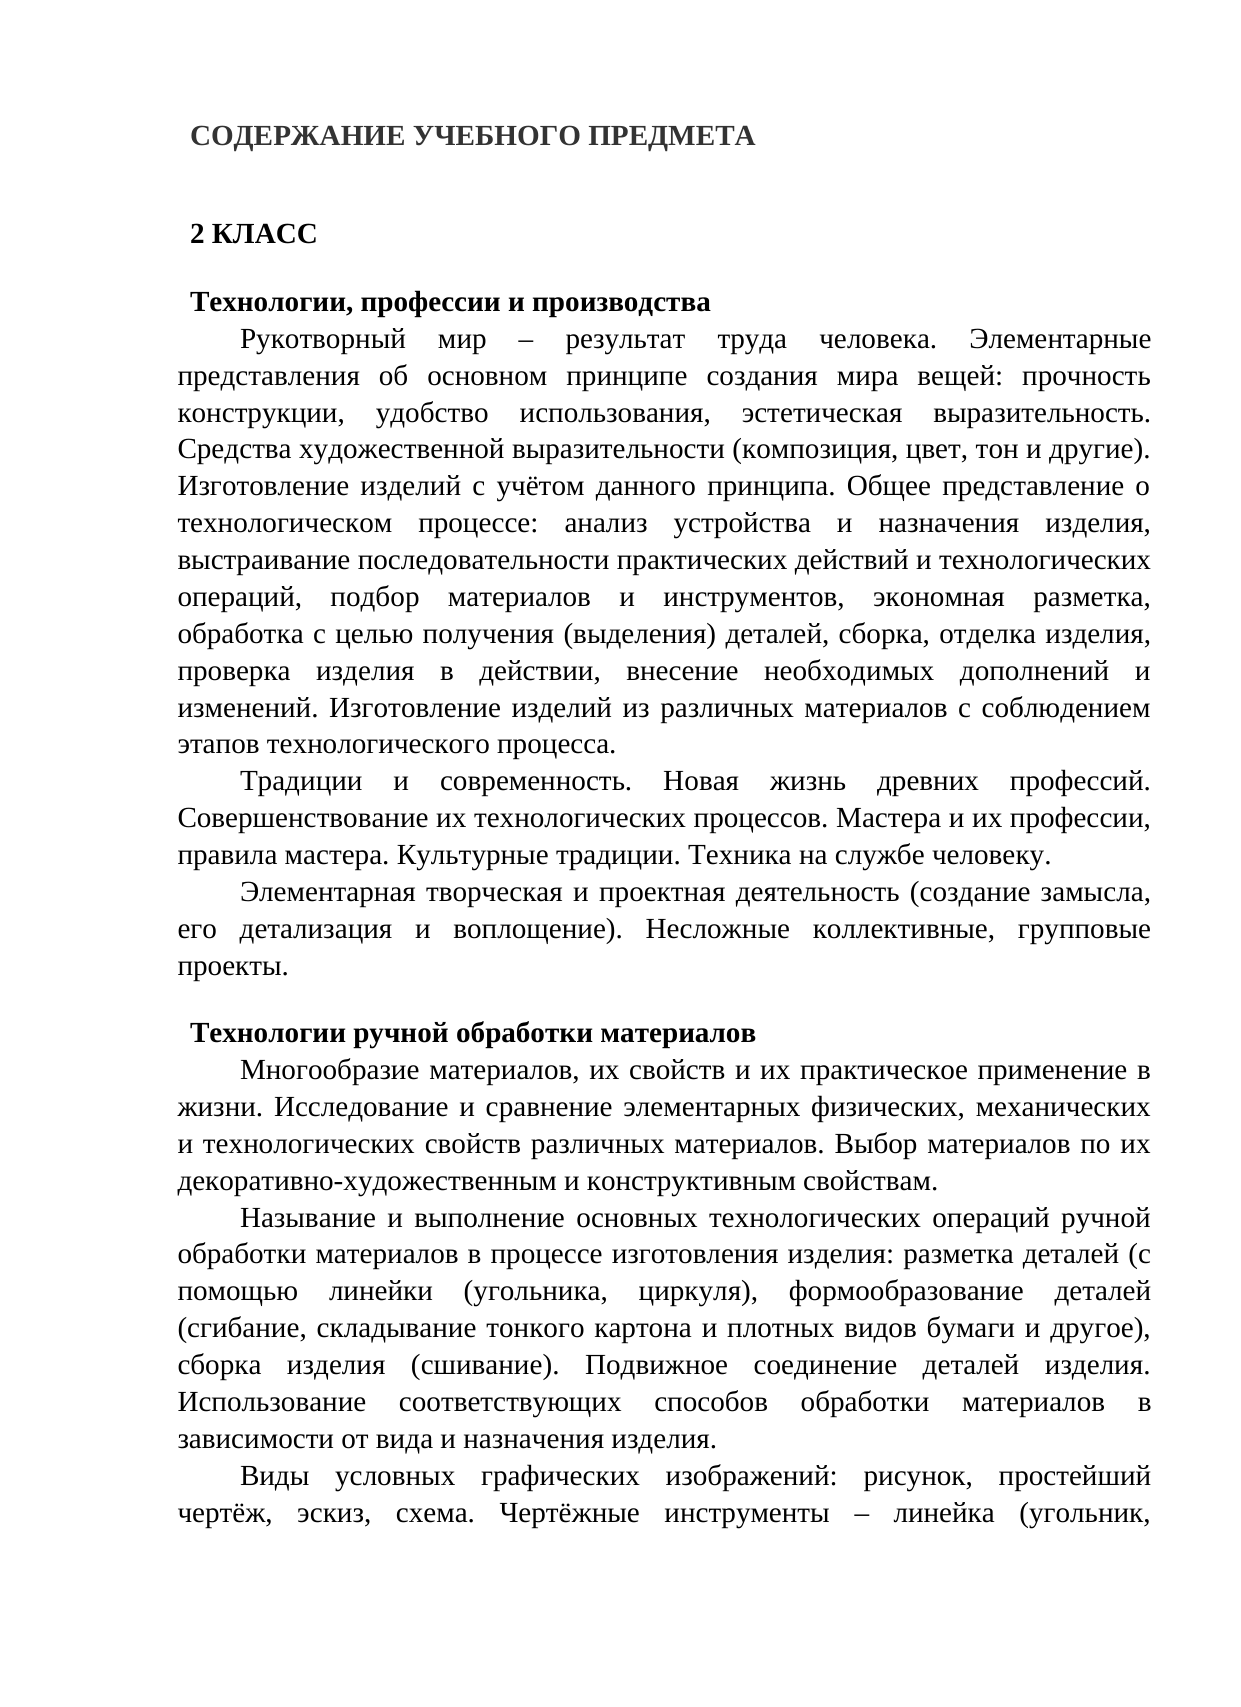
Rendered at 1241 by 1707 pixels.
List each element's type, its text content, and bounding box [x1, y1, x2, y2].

text Технологии ручной обработки материалов [190, 1015, 1152, 1049]
text Называние и выполнение основных технологических операций ручной обработки материалов в процессе изготовления изделия: разметка деталей (с помощью линейки (угольника, циркуля), формообразование деталей (сгибание, складывание тонкого картона и плотных видов бумаги и другое), сборка изделия (сшивание). Подвижное соединение деталей изделия. Использование соответствующих способов обработки материалов в зависимости от вида и назначения изделия. [177, 1200, 1152, 1454]
text Технологии, профессии и производства [190, 284, 1152, 318]
text Рукотворный мир – результат труда человека. Элементарные представления об основном принципе создания мира вещей: прочность конструкции, удобство использования, эстетическая выразительность. Средства художественной выразительности (композиция, цвет, тон и другие). Изготовление изделий с учётом данного принципа. Общее представление о технологическом процессе: анализ устройства и назначения изделия, выстраивание последовательности практических действий и технологических операций, подбор материалов и инструментов, экономная разметка, обработка с целью получения (выделения) деталей, сборка, отделка изделия, проверка изделия в действии, внесение необходимых дополнений и изменений. Изготовление изделий из различных материалов с соблюдением этапов технологического процесса. [177, 321, 1152, 760]
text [177, 1458, 1152, 1528]
text Многообразие материалов, их свойств и их практическое применение в жизни. Исследование и сравнение элементарных физических, механических и технологических свойств различных материалов. Выбор материалов по их декоративно-художественным и конструктивным свойствам. [177, 1052, 1152, 1196]
text Элементарная творческая и проектная деятельность (создание замысла, его детализация и воплощение). Несложные коллективные, групповые проекты. [177, 874, 1152, 981]
text СОДЕРЖАНИЕ УЧЕБНОГО ПРЕДМЕТА [190, 118, 1152, 152]
text Традиции и современность. Новая жизнь древних профессий. Совершенствование их технологических процессов. Мастера и их профессии, правила мастера. Культурные традиции. Техника на службе человеку. [177, 763, 1152, 871]
text 2 КЛАСС [190, 216, 1152, 250]
